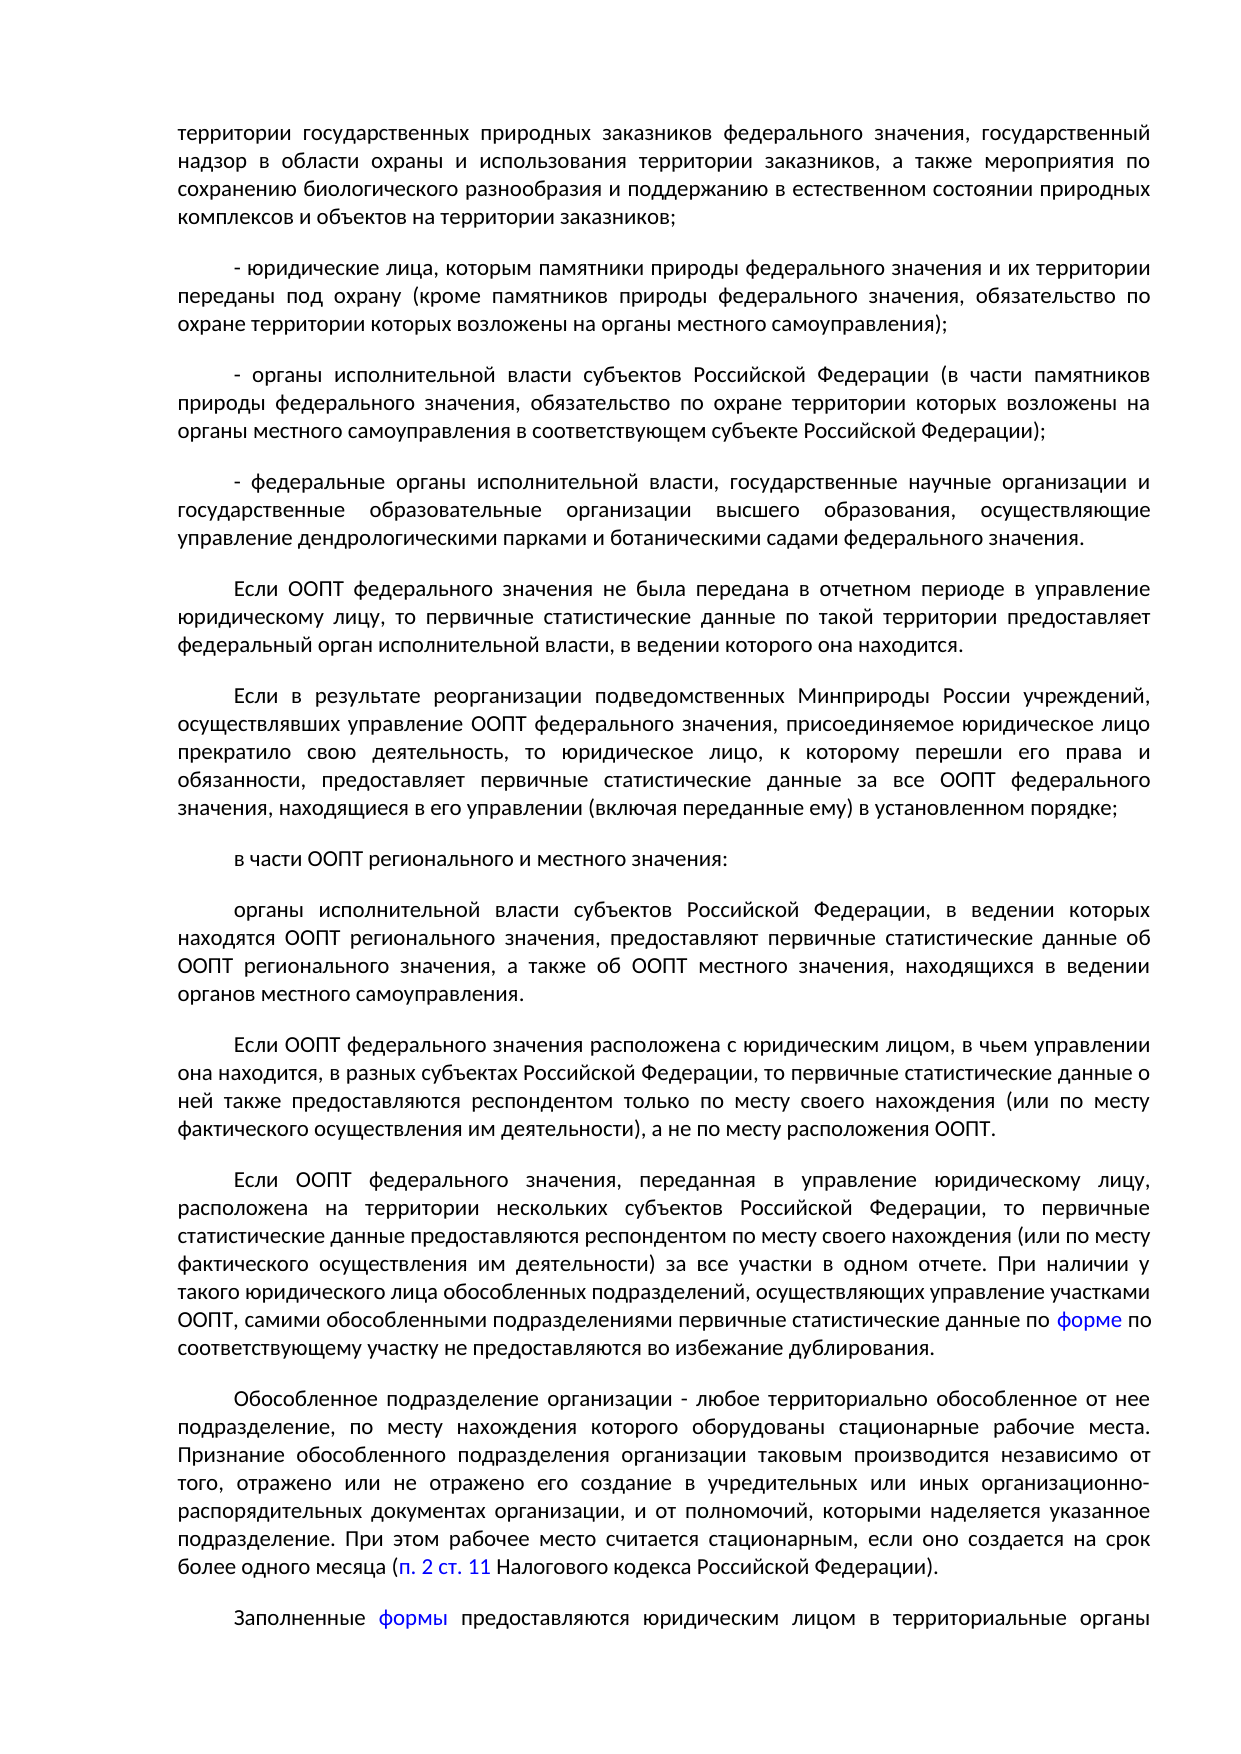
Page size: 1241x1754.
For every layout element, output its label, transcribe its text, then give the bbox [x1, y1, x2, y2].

text Если ООПТ федерального значения не была передана в отчетном периоде в управление юридическому лицу, то первичные статистические данные по такой территории предоставляет федеральный орган исполнительной власти, в ведении которого она находится. [177, 574, 1152, 658]
text - юридические лица, которым памятники природы федерального значения и их территории переданы под охрану (кроме памятников природы федерального значения, обязательство по охране территории которых возложены на органы местного самоуправления); [177, 253, 1152, 337]
text - федеральные органы исполнительной власти, государственные научные организации и государственные образовательные организации высшего образования, осуществляющие управление дендрологическими парками и ботаническими садами федерального значения. [177, 467, 1152, 551]
text Если ООПТ федерального значения расположена с юридическим лицом, в чьем управлении она находится, в разных субъектах Российской Федерации, то первичные статистические данные о ней также предоставляются респондентом только по месту своего нахождения (или по месту фактического осуществления им деятельности), а не по месту расположения ООПТ. [177, 1030, 1152, 1142]
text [177, 118, 1152, 230]
text Если ООПТ федерального значения, переданная в управление юридическому лицу, расположена на территории нескольких субъектов Российской Федерации, то первичные статистические данные предоставляются респондентом по месту своего нахождения (или по месту фактического осуществления им деятельности) за все участки в одном отчете. При наличии у такого юридического лица обособленных подразделений, осуществляющих управление участками ООПТ, самими обособленными подразделениями первичные статистические данные по форме по соответствующему участку не предоставляются во избежание дублирования. [177, 1165, 1152, 1361]
text Обособленное подразделение организации - любое территориально обособленное от нее подразделение, по месту нахождения которого оборудованы стационарные рабочие места. Признание обособленного подразделения организации таковым производится независимо от того, отражено или не отражено его создание в учредительных или иных организационно-распорядительных документах организации, и от полномочий, которыми наделяется указанное подразделение. При этом рабочее место считается стационарным, если оно создается на срок более одного месяца (п. 2 ст. 11 Налогового кодекса Российской Федерации). [177, 1384, 1152, 1580]
text Если в результате реорганизации подведомственных Минприроды России учреждений, осуществлявших управление ООПТ федерального значения, присоединяемое юридическое лицо прекратило свою деятельность, то юридическое лицо, к которому перешли его права и обязанности, предоставляет первичные статистические данные за все ООПТ федерального значения, находящиеся в его управлении (включая переданные ему) в установленном порядке; [177, 681, 1152, 821]
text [177, 1603, 1152, 1631]
text органы исполнительной власти субъектов Российской Федерации, в ведении которых находятся ООПТ регионального значения, предоставляют первичные статистические данные об ООПТ регионального значения, а также об ООПТ местного значения, находящихся в ведении органов местного самоуправления. [177, 895, 1152, 1007]
text - органы исполнительной власти субъектов Российской Федерации (в части памятников природы федерального значения, обязательство по охране территории которых возложены на органы местного самоуправления в соответствующем субъекте Российской Федерации); [177, 360, 1152, 444]
text в части ООПТ регионального и местного значения: [177, 844, 1152, 872]
